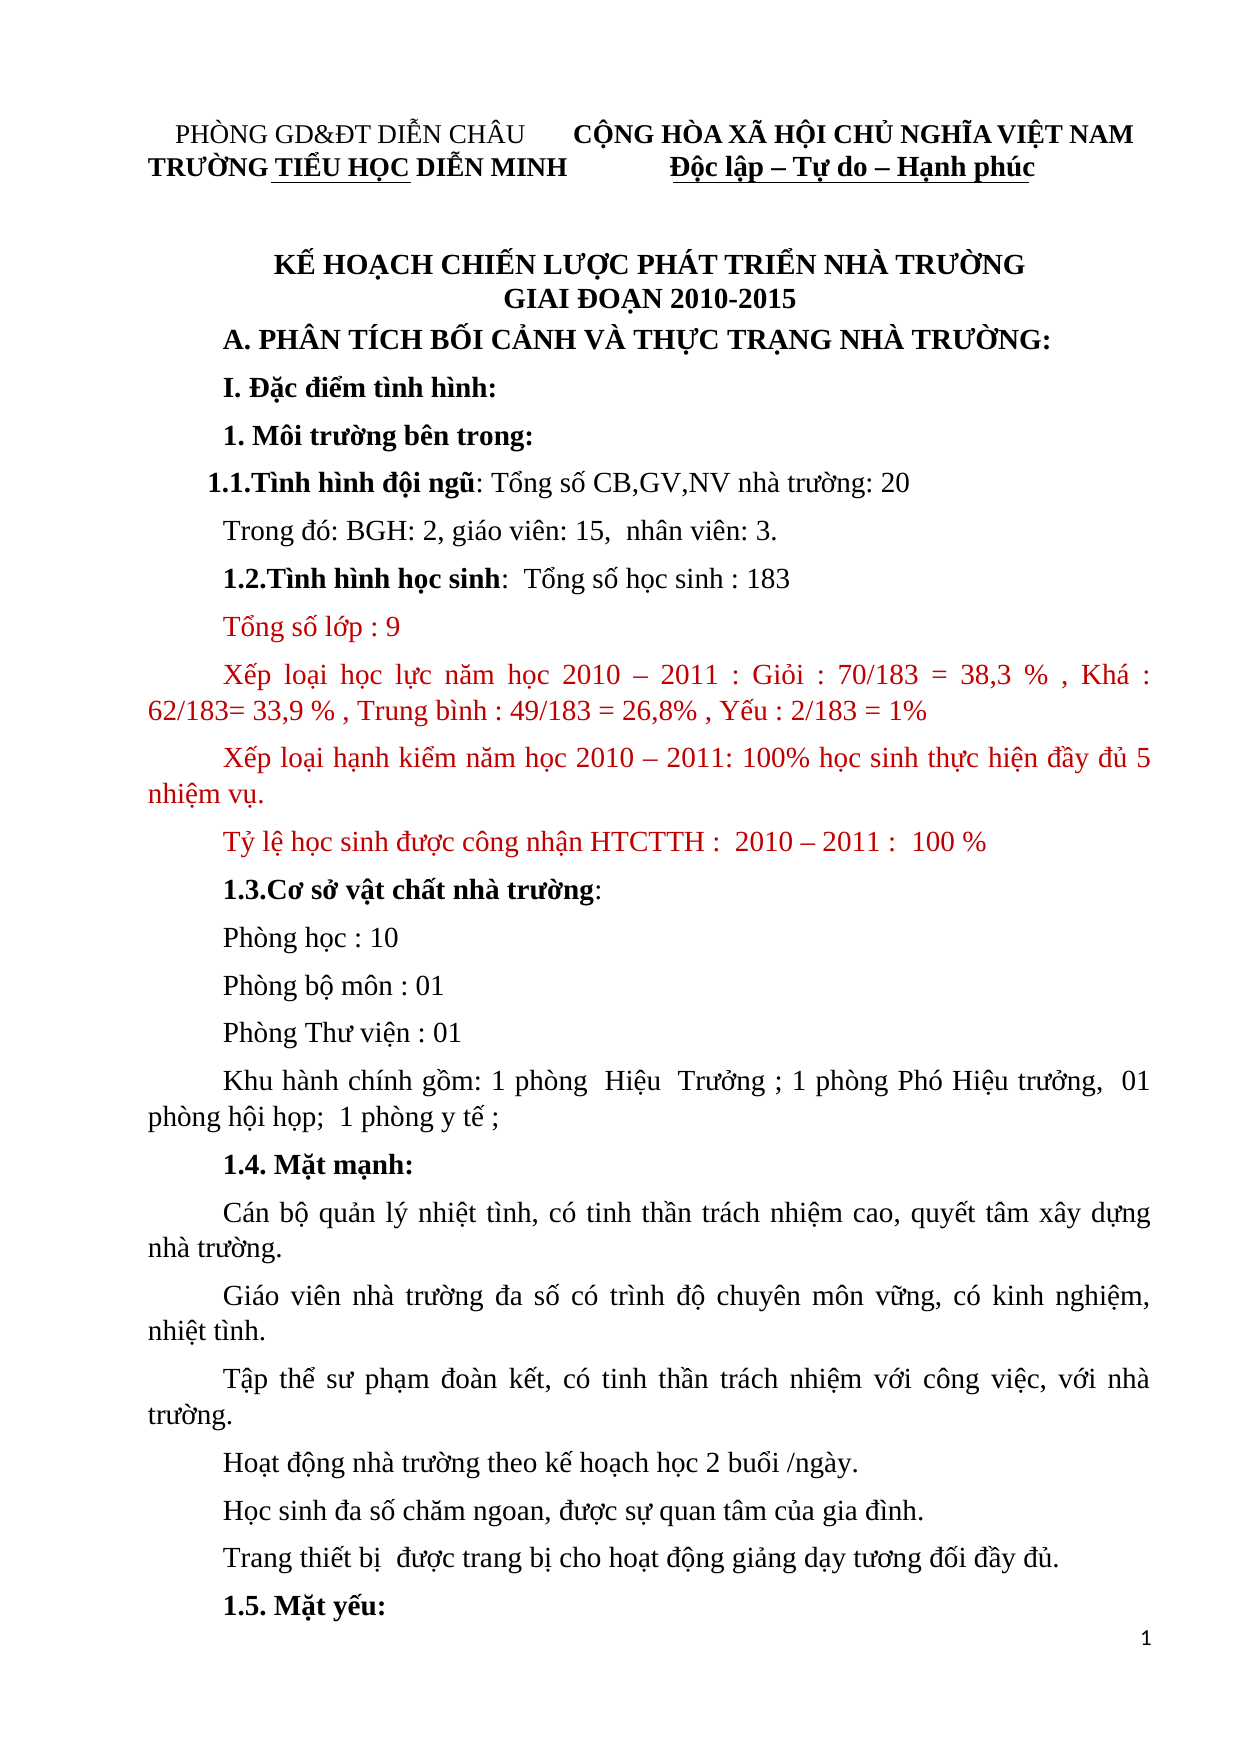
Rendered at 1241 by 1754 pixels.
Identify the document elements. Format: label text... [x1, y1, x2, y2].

text I. Đặc điểm tình hình: [148, 369, 1152, 404]
text Học sinh đa số chăm ngoan, được sự quan tâm của gia đình. [148, 1492, 1152, 1527]
text KẾ HOẠCH CHIẾN LƯỢC PHÁT TRIỂN NHÀ TRƯỜNG [148, 247, 1152, 281]
text Xếp loại hạnh kiểm năm học 2010 – 2011: 100% học sinh thực hiện đầy đủ 5 nhiệm vụ. [148, 739, 1152, 810]
text Phòng học : 10 [148, 919, 1152, 954]
text 1.2.Tình hình học sinh: Tổng số học sinh : 183 [148, 560, 1152, 596]
text Phòng Thư viện : 01 [148, 1014, 1152, 1050]
text 1.3.Cơ sở vật chất nhà trường: [148, 871, 1152, 906]
text Tỷ lệ học sinh được công nhận HTCTTH : 2010 – 2011 : 100 % [148, 823, 1152, 858]
text Phòng bộ môn : 01 [148, 967, 1152, 1002]
text TRƯỜNG TIỂU HỌC DIỄN MINH Độc lập – Tự do – Hạnh phúc [148, 149, 1152, 183]
text Xếp loại học lực năm học 2010 – 2011 : Giỏi : 70/183 = 38,3 % , Khá : 62/183= 33,9 % , Trung bình : 49/183 = 26,8% , Yếu : 2/183 = 1% [148, 656, 1152, 727]
text Giáo viên nhà trường đa số có trình độ chuyên môn vững, có kinh nghiệm, nhiệt tình. [148, 1277, 1152, 1348]
text Khu hành chính gồm: 1 phòng Hiệu Trưởng ; 1 phòng Phó Hiệu trưởng, 01 phòng hội họp; 1 phòng y tế ; [148, 1062, 1152, 1133]
text Trong đó: BGH: 2, giáo viên: 15, nhân viên: 3. [148, 512, 1152, 548]
text PHÒNG GD&ĐT DIỄN CHÂU CỘNG HÒA XÃ HỘI CHỦ NGHĨA VIỆT NAM [148, 118, 1152, 149]
text A. PHÂN TÍCH BỐI CẢNH VÀ THỰC TRẠNG NHÀ TRƯỜNG: [148, 321, 1152, 356]
text Tổng số lớp : 9 [148, 608, 1152, 644]
text Cán bộ quản lý nhiệt tình, có tinh thần trách nhiệm cao, quyết tâm xây dựng nhà trường. [148, 1194, 1152, 1264]
text 1. Môi trường bên trong: [148, 417, 1152, 452]
text Hoạt động nhà trường theo kế hoạch học 2 buổi /ngày. [148, 1444, 1152, 1479]
text Tập thể sư phạm đoàn kết, có tinh thần trách nhiệm với công việc, với nhà trường. [148, 1360, 1152, 1431]
text 1.5. Mặt yếu: [148, 1587, 1152, 1623]
text GIAI ĐOẠN 2010-2015 [148, 281, 1152, 314]
text Trang thiết bị được trang bị cho hoạt động giảng dạy tương đối đầy đủ. [148, 1539, 1152, 1575]
text 1.4. Mặt mạnh: [148, 1146, 1152, 1181]
text 1.1.Tình hình đội ngũ: Tổng số CB,GV,NV nhà trường: 20 [148, 464, 1152, 500]
